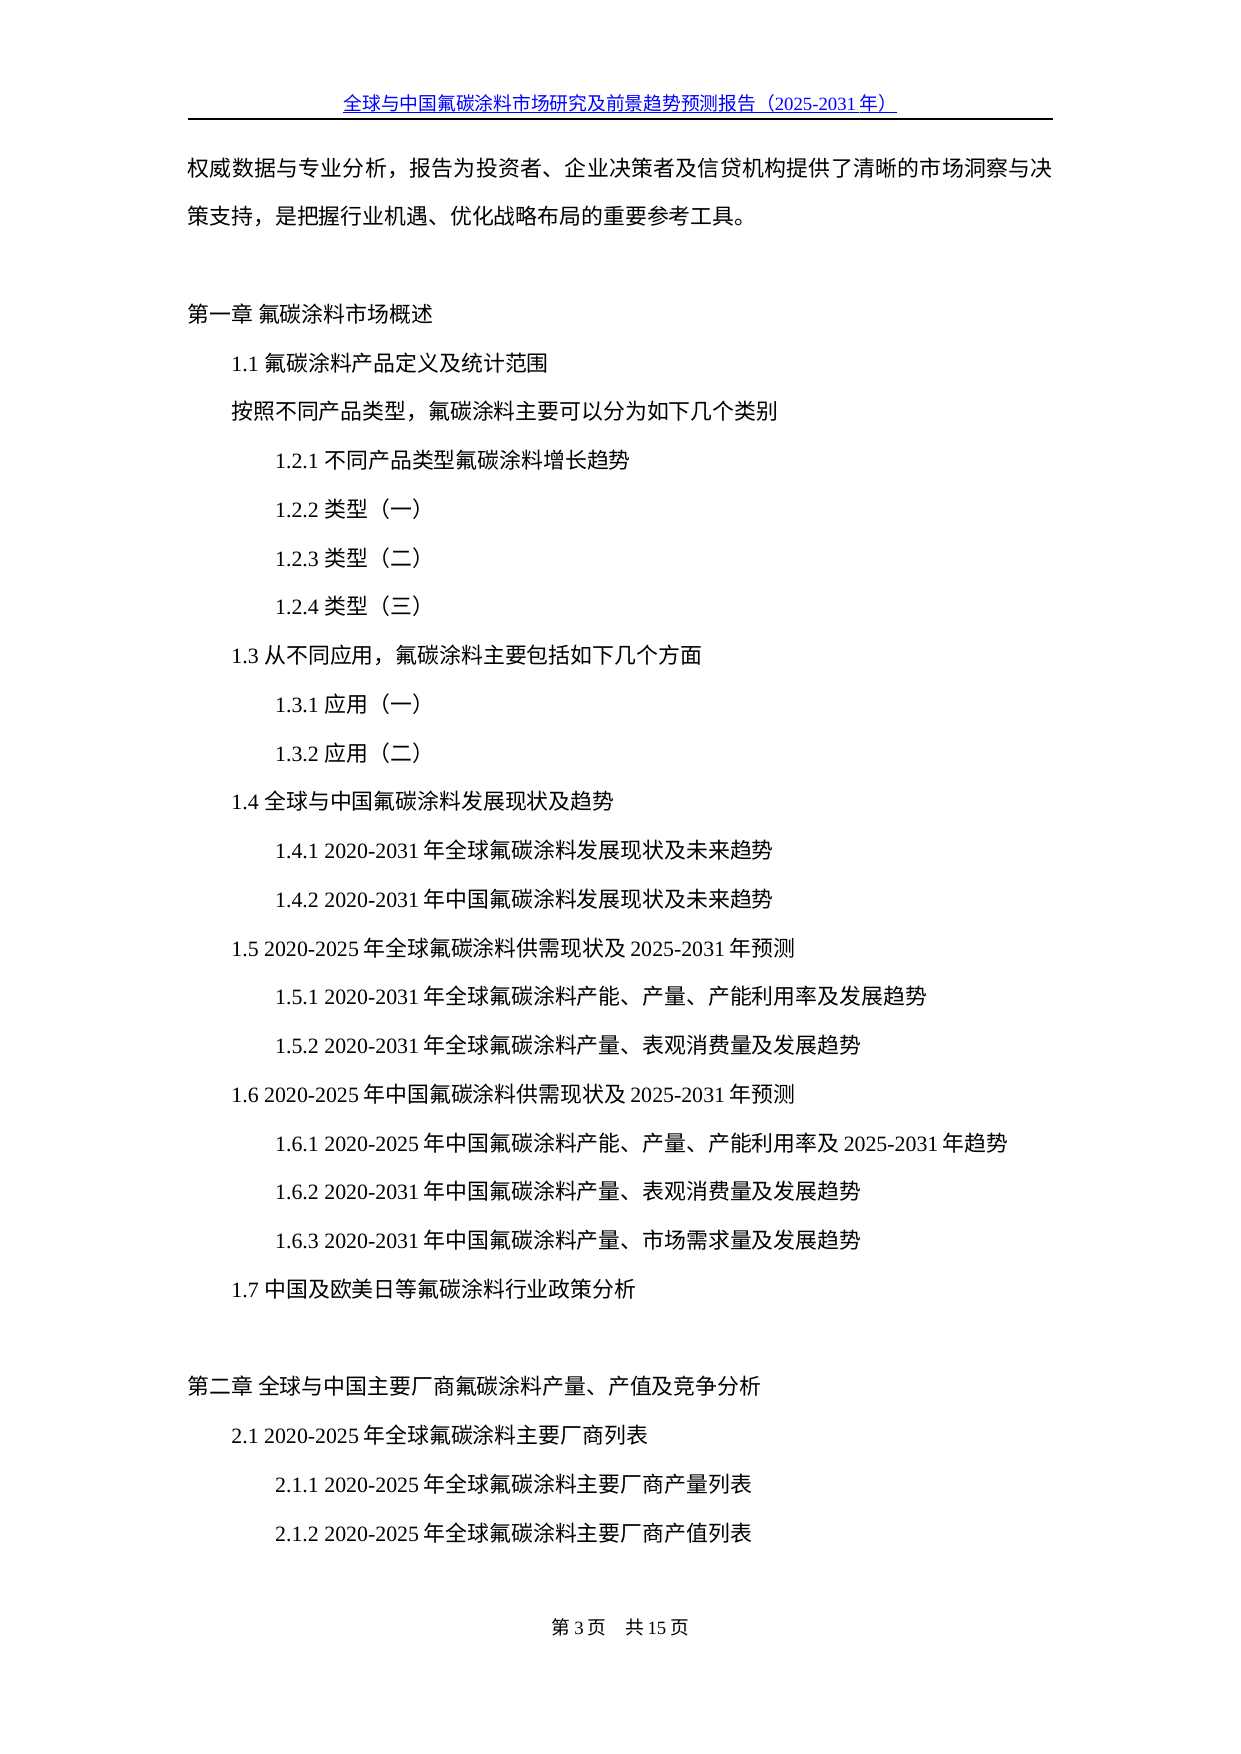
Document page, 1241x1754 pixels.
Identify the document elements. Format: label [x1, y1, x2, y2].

text [187, 150, 1053, 1548]
